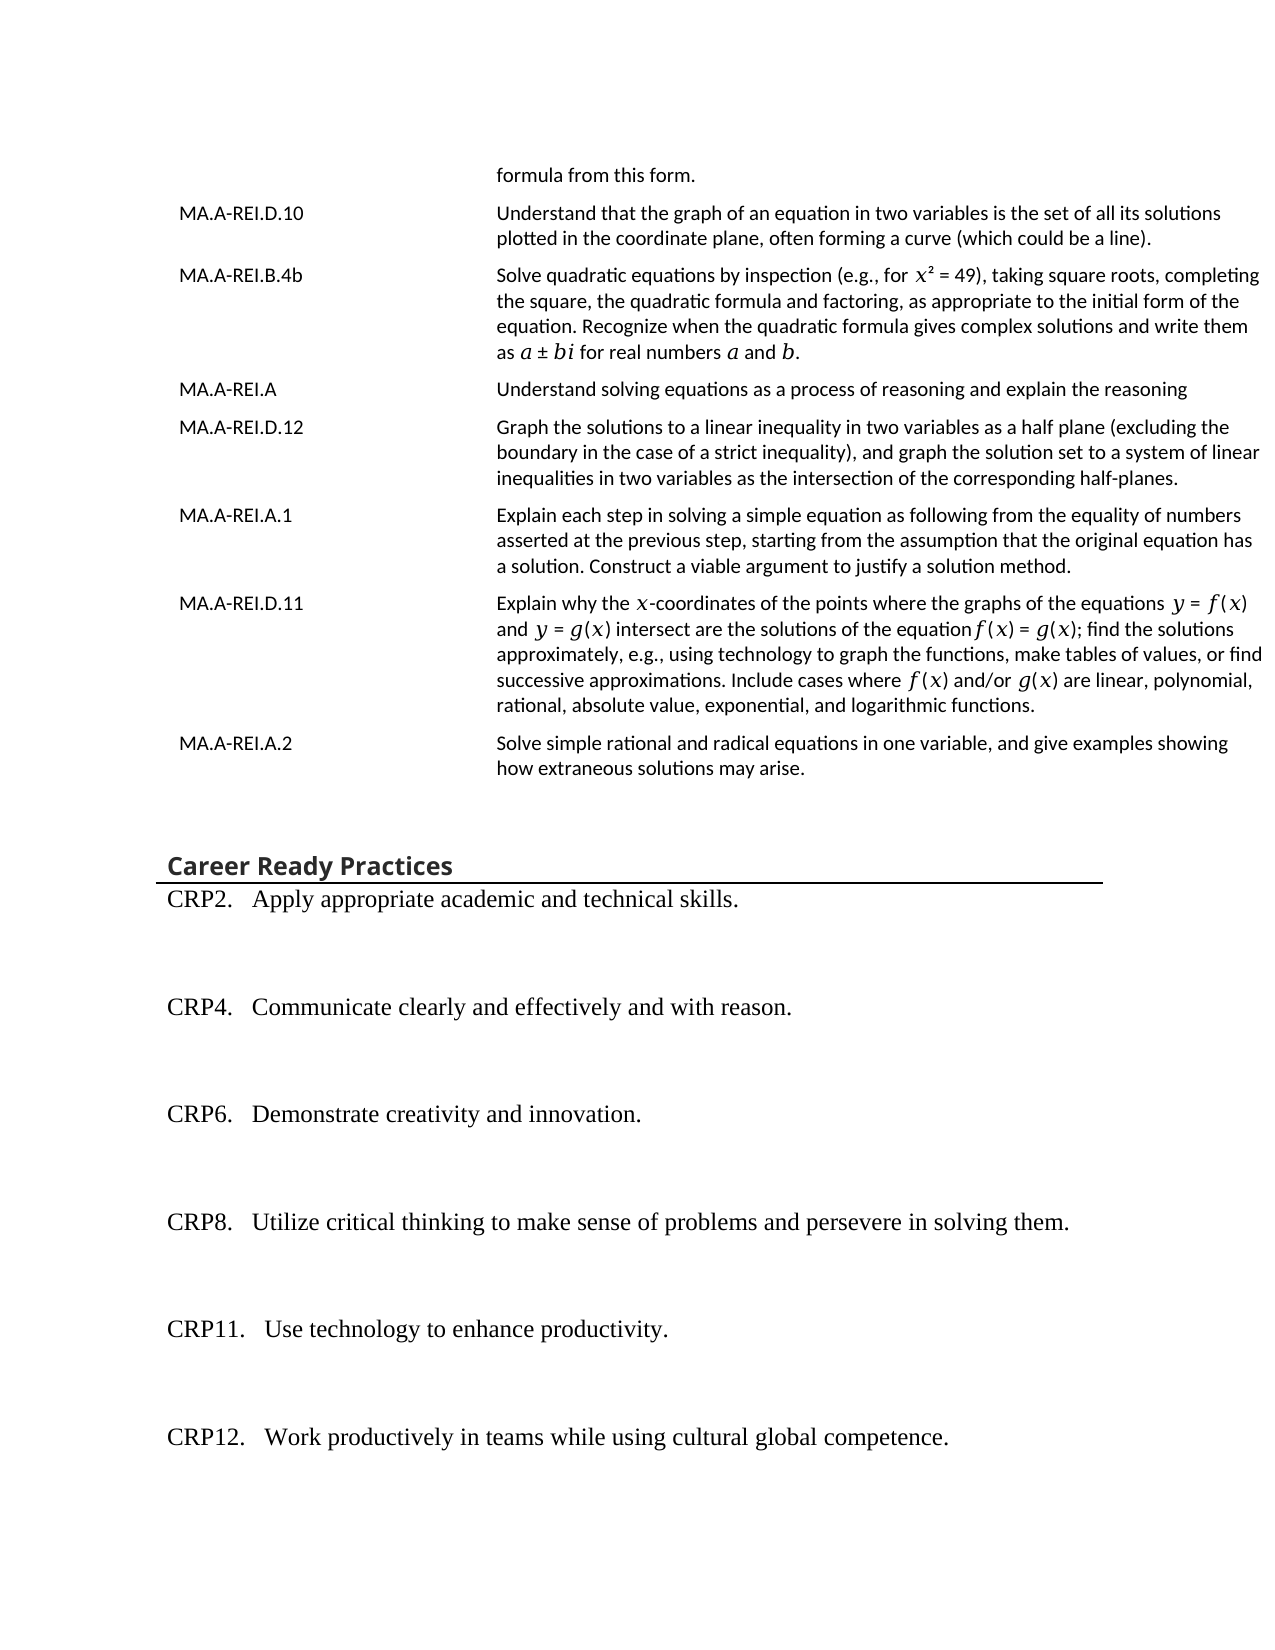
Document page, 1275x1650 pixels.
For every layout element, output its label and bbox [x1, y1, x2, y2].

table_cell [104, 150, 1125, 1476]
